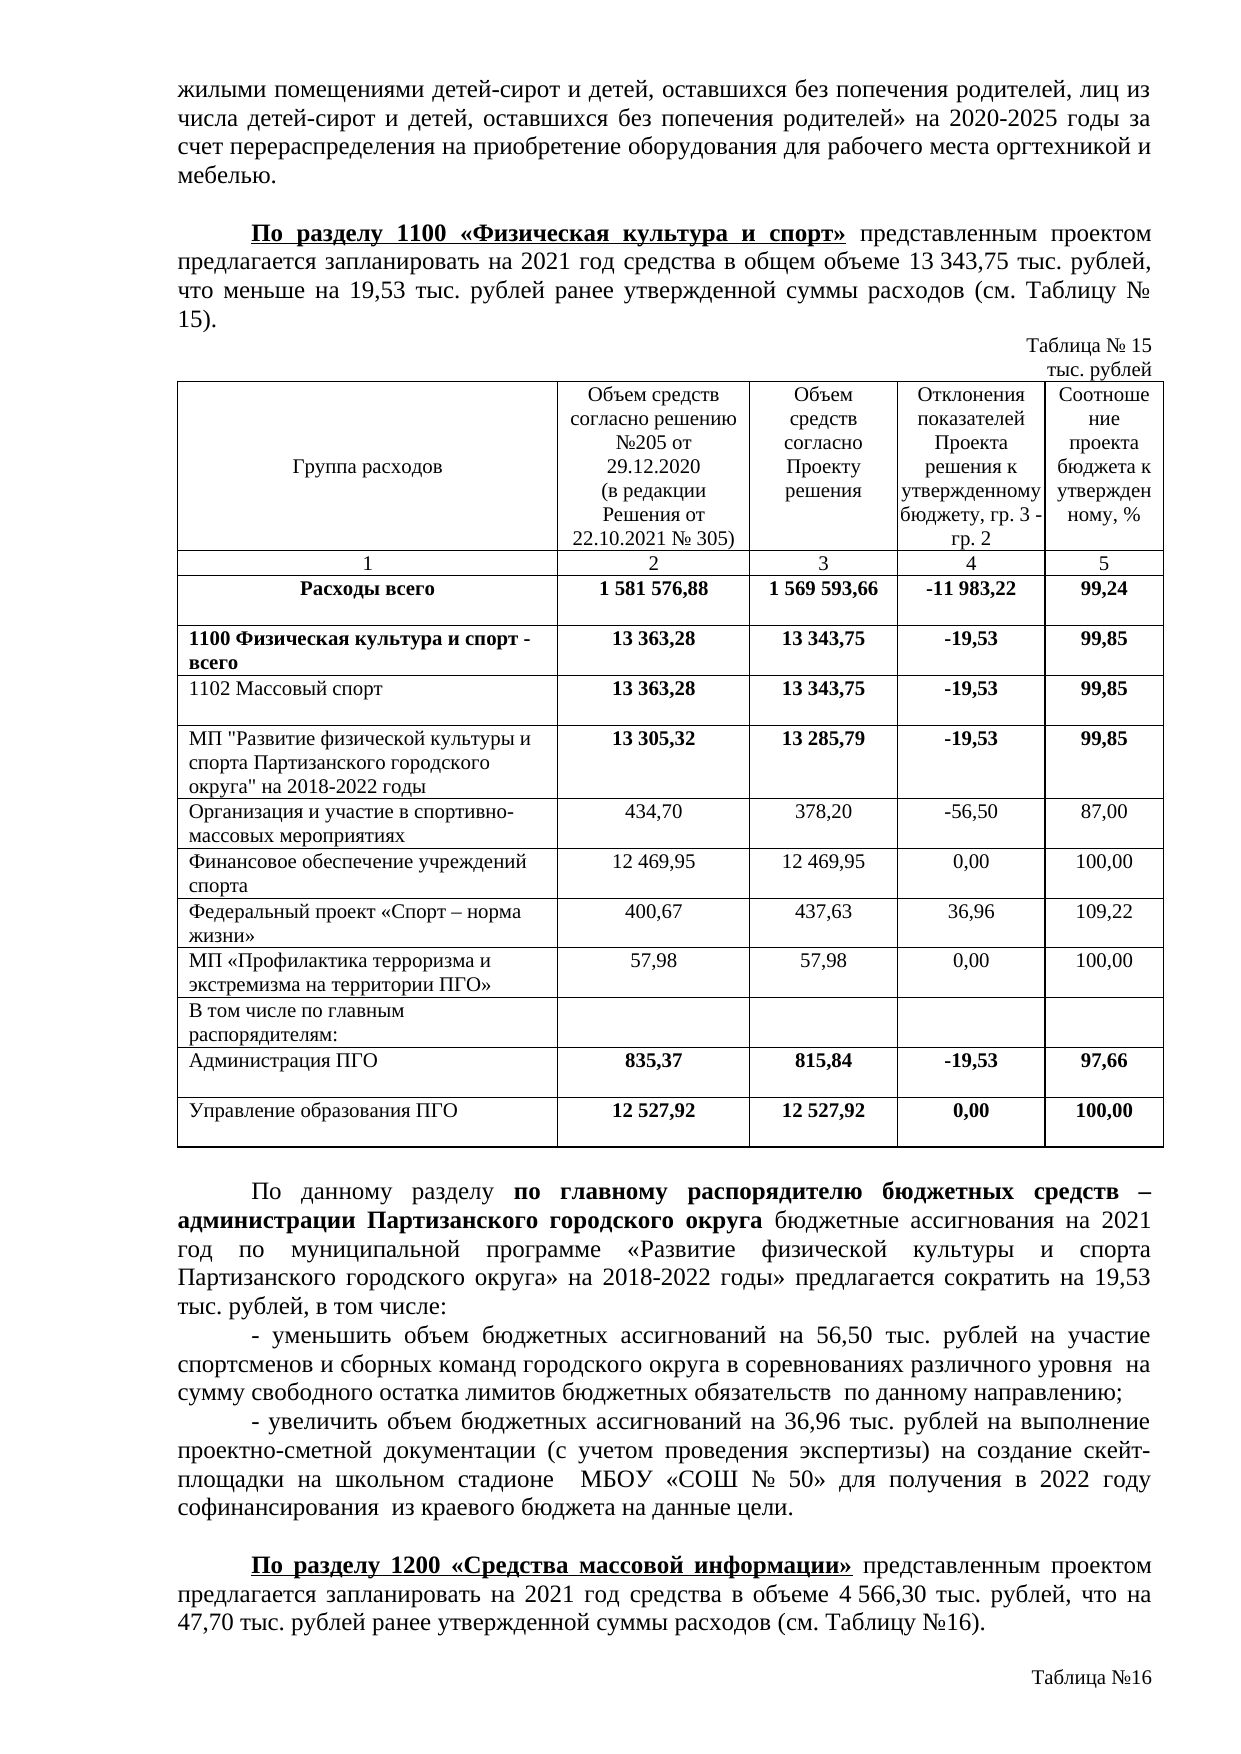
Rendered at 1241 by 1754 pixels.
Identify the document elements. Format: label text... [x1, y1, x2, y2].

table_cell В том числе по главным распорядителям: [178, 998, 557, 1047]
table_cell МП «Профилактика терроризма и экстремизма на территории ПГО» [178, 948, 557, 997]
table_cell 13 343,75 [750, 626, 897, 675]
list тыс. рублей [177, 357, 1152, 381]
table_cell 378,20 [750, 799, 897, 848]
table_cell 835,37 [558, 1048, 749, 1097]
text По разделу 1100 «Физическая культура и спорт» представленным проектом предлагается запланировать на 2021 год средства в общем объеме 13 343,75 тыс. рублей, что меньше на 19,53 тыс. рублей ранее утвержденной суммы расходов (см. Таблицу № 15). [177, 218, 1152, 333]
table_cell 99,85 [1046, 726, 1163, 798]
table_cell 99,85 [1046, 676, 1163, 725]
table_header Объем средств согласно Проекту решения [750, 382, 897, 550]
table_cell 2 [558, 551, 749, 575]
table_cell 0,00 [898, 948, 1044, 997]
table_cell 13 363,28 [558, 626, 749, 675]
table_cell 12 469,95 [750, 849, 897, 897]
table_cell -19,53 [898, 626, 1044, 675]
table_cell [898, 998, 1044, 1047]
table_cell -19,53 [898, 1048, 1044, 1097]
table_cell Расходы всего [178, 576, 557, 625]
table_cell 400,67 [558, 899, 749, 947]
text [177, 74, 1152, 189]
text По данному разделу по главному распорядителю бюджетных средств –администрации Партизанского городского округа бюджетные ассигнования на 2021 год по муниципальной программе «Развитие физической культуры и спорта Партизанского городского округа» на 2018-2022 годы» предлагается сократить на 19,53 тыс. рублей, в том числе: [177, 1176, 1152, 1320]
table_cell 12 527,92 [558, 1098, 749, 1146]
table_cell 13 305,32 [558, 726, 749, 798]
text По разделу 1200 «Средства массовой информации» представленным проектом предлагается запланировать на 2021 год средства в объеме 4 566,30 тыс. рублей, что на 47,70 тыс. рублей ранее утвержденной суммы расходов (см. Таблицу №16). [177, 1550, 1152, 1636]
table_cell 100,00 [1046, 1098, 1163, 1146]
table_cell 57,98 [558, 948, 749, 997]
table_header Группа расходов [178, 382, 557, 550]
table_cell [750, 998, 897, 1047]
table_cell -19,53 [898, 676, 1044, 725]
table_cell -11 983,22 [898, 576, 1044, 625]
table_cell 1 [178, 551, 557, 575]
table_cell 0,00 [898, 849, 1044, 897]
text - увеличить объем бюджетных ассигнований на 36,96 тыс. рублей на выполнение проектно-сметной документации (с учетом проведения экспертизы) на создание скейт-площадки на школьном стадионе МБОУ «СОШ № 50» для получения в 2022 году софинансирования из краевого бюджета на данные цели. [177, 1406, 1152, 1521]
table_cell 4 [898, 551, 1044, 575]
table_cell 437,63 [750, 899, 897, 947]
table_cell -56,50 [898, 799, 1044, 848]
table_cell МП "Развитие физической культуры и спорта Партизанского городского округа" на 2018-2022 годы [178, 726, 557, 798]
list Таблица № 15 [177, 333, 1152, 357]
table_cell 1100 Физическая культура и спорт - всего [178, 626, 557, 675]
table_cell 12 527,92 [750, 1098, 897, 1146]
table_cell Федеральный проект «Спорт – норма жизни» [178, 899, 557, 947]
table_cell 13 285,79 [750, 726, 897, 798]
table_cell 1102 Массовый спорт [178, 676, 557, 725]
table_cell 13 343,75 [750, 676, 897, 725]
table_cell 12 469,95 [558, 849, 749, 897]
text - уменьшить объем бюджетных ассигнований на 56,50 тыс. рублей на участие спортсменов и сборных команд городского округа в соревнованиях различного уровня на сумму свободного остатка лимитов бюджетных обязательств по данному направлению; [177, 1320, 1152, 1406]
table_cell 3 [750, 551, 897, 575]
table_cell 100,00 [1046, 948, 1163, 997]
table_cell 5 [1046, 551, 1163, 575]
table_cell [558, 998, 749, 1047]
table_cell 13 363,28 [558, 676, 749, 725]
table_cell 434,70 [558, 799, 749, 848]
table_cell 87,00 [1046, 799, 1163, 848]
table_header Отклонения показателей Проекта решения к утвержденному бюджету, гр. 3 - гр. 2 [898, 382, 1044, 550]
table_cell 1 581 576,88 [558, 576, 749, 625]
table_cell 57,98 [750, 948, 897, 997]
table_cell -19,53 [898, 726, 1044, 798]
table_cell 99,24 [1046, 576, 1163, 625]
table_cell 0,00 [898, 1098, 1044, 1146]
list Таблица №16 [177, 1665, 1152, 1689]
table_cell 36,96 [898, 899, 1044, 947]
table_cell Управление образования ПГО [178, 1098, 557, 1146]
table_cell 1 569 593,66 [750, 576, 897, 625]
table_cell 109,22 [1046, 899, 1163, 947]
table_cell 100,00 [1046, 849, 1163, 897]
table_header Объем средств согласно решению №205 от 29.12.2020 (в редакции Решения от 22.10.2021 № 305) [558, 382, 749, 550]
table_cell 97,66 [1046, 1048, 1163, 1097]
table_cell [1046, 998, 1163, 1047]
table_cell Организация и участие в спортивно-массовых мероприятиях [178, 799, 557, 848]
table_header Соотношение проекта бюджета к утвержденному, % [1046, 382, 1163, 550]
table_cell 99,85 [1046, 626, 1163, 675]
table_cell 815,84 [750, 1048, 897, 1097]
table_cell Финансовое обеспечение учреждений спорта [178, 849, 557, 897]
table_cell Администрация ПГО [178, 1048, 557, 1097]
